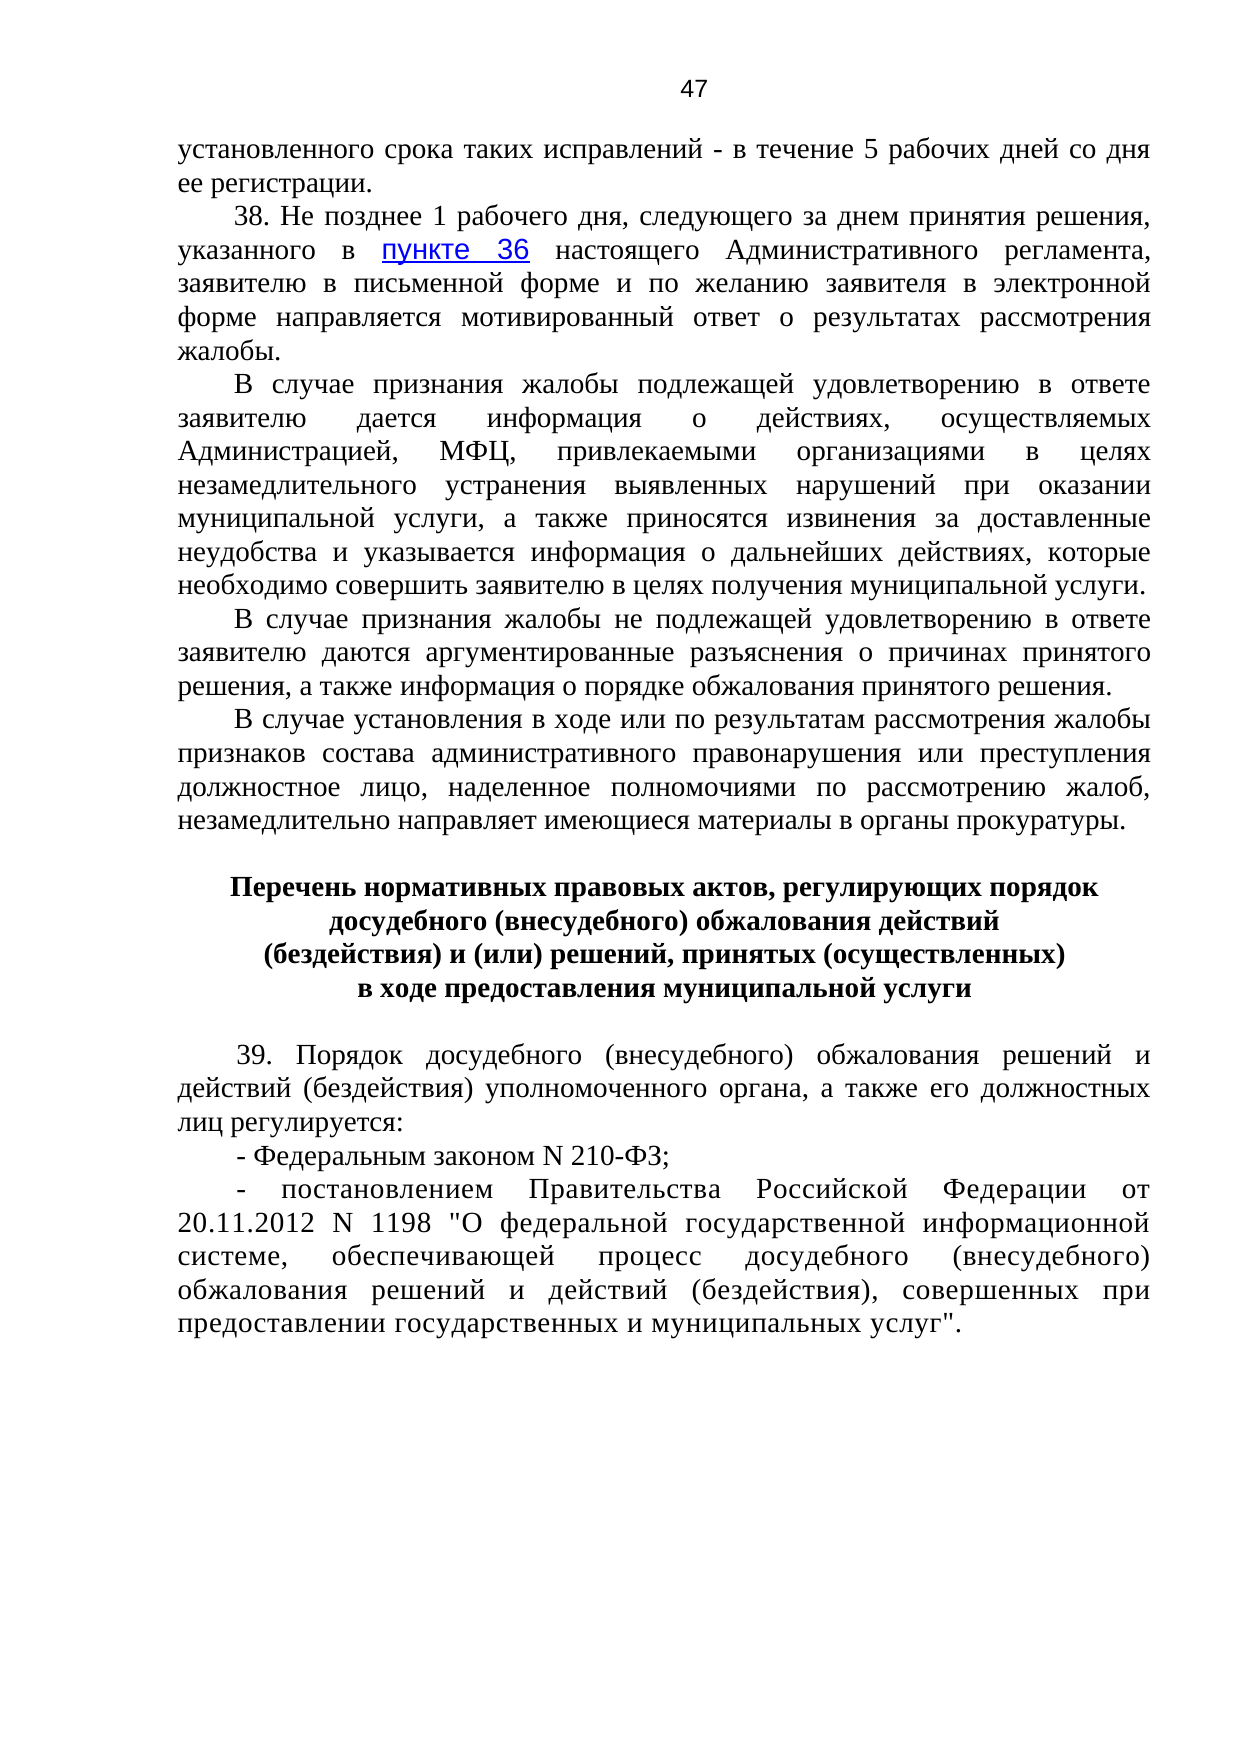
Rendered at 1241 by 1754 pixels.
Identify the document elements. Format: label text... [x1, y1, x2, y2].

text - Федеральным законом N 210-ФЗ; [177, 1138, 1152, 1171]
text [177, 131, 1152, 198]
text В случае установления в ходе или по результатам рассмотрения жалобы признаков состава административного правонарушения или преступления должностное лицо, наделенное полномочиями по рассмотрению жалоб, незамедлительно направляет имеющиеся материалы в органы прокуратуры. [177, 702, 1152, 836]
text В случае признания жалобы подлежащей удовлетворению в ответе заявителю дается информация о действиях, осуществляемых Администрацией, МФЦ, привлекаемыми организациями в целях незамедлительного устранения выявленных нарушений при оказании муниципальной услуги, а также приносятся извинения за доставленные неудобства и указывается информация о дальнейших действиях, которые необходимо совершить заявителю в целях получения муниципальной услуги. [177, 366, 1152, 601]
text В случае признания жалобы не подлежащей удовлетворению в ответе заявителю даются аргументированные разъяснения о причинах принятого решения, а также информация о порядке обжалования принятого решения. [177, 601, 1152, 702]
subtitle Перечень нормативных правовых актов, регулирующих порядок [177, 869, 1152, 903]
subtitle (бездействия) и (или) решений, принятых (осуществленных) [177, 936, 1152, 970]
subtitle в ходе предоставления муниципальной услуги [177, 970, 1152, 1003]
text - постановлением Правительства Российской Федерации от 20.11.2012 N 1198 "О федеральной государственной информационной системе, обеспечивающей процесс досудебного (внесудебного) обжалования решений и действий (бездействия), совершенных при предоставлении государственных и муниципальных услуг". [177, 1171, 1152, 1339]
text 39. Порядок досудебного (внесудебного) обжалования решений и действий (бездействия) уполномоченного органа, а также его должностных лиц регулируется: [177, 1037, 1152, 1138]
subtitle досудебного (внесудебного) обжалования действий [177, 903, 1152, 936]
text 38. Не позднее 1 рабочего дня, следующего за днем принятия решения, указанного в пункте 36 настоящего Административного регламента, заявителю в письменной форме и по желанию заявителя в электронной форме направляется мотивированный ответ о результатах рассмотрения жалобы. [177, 198, 1152, 366]
